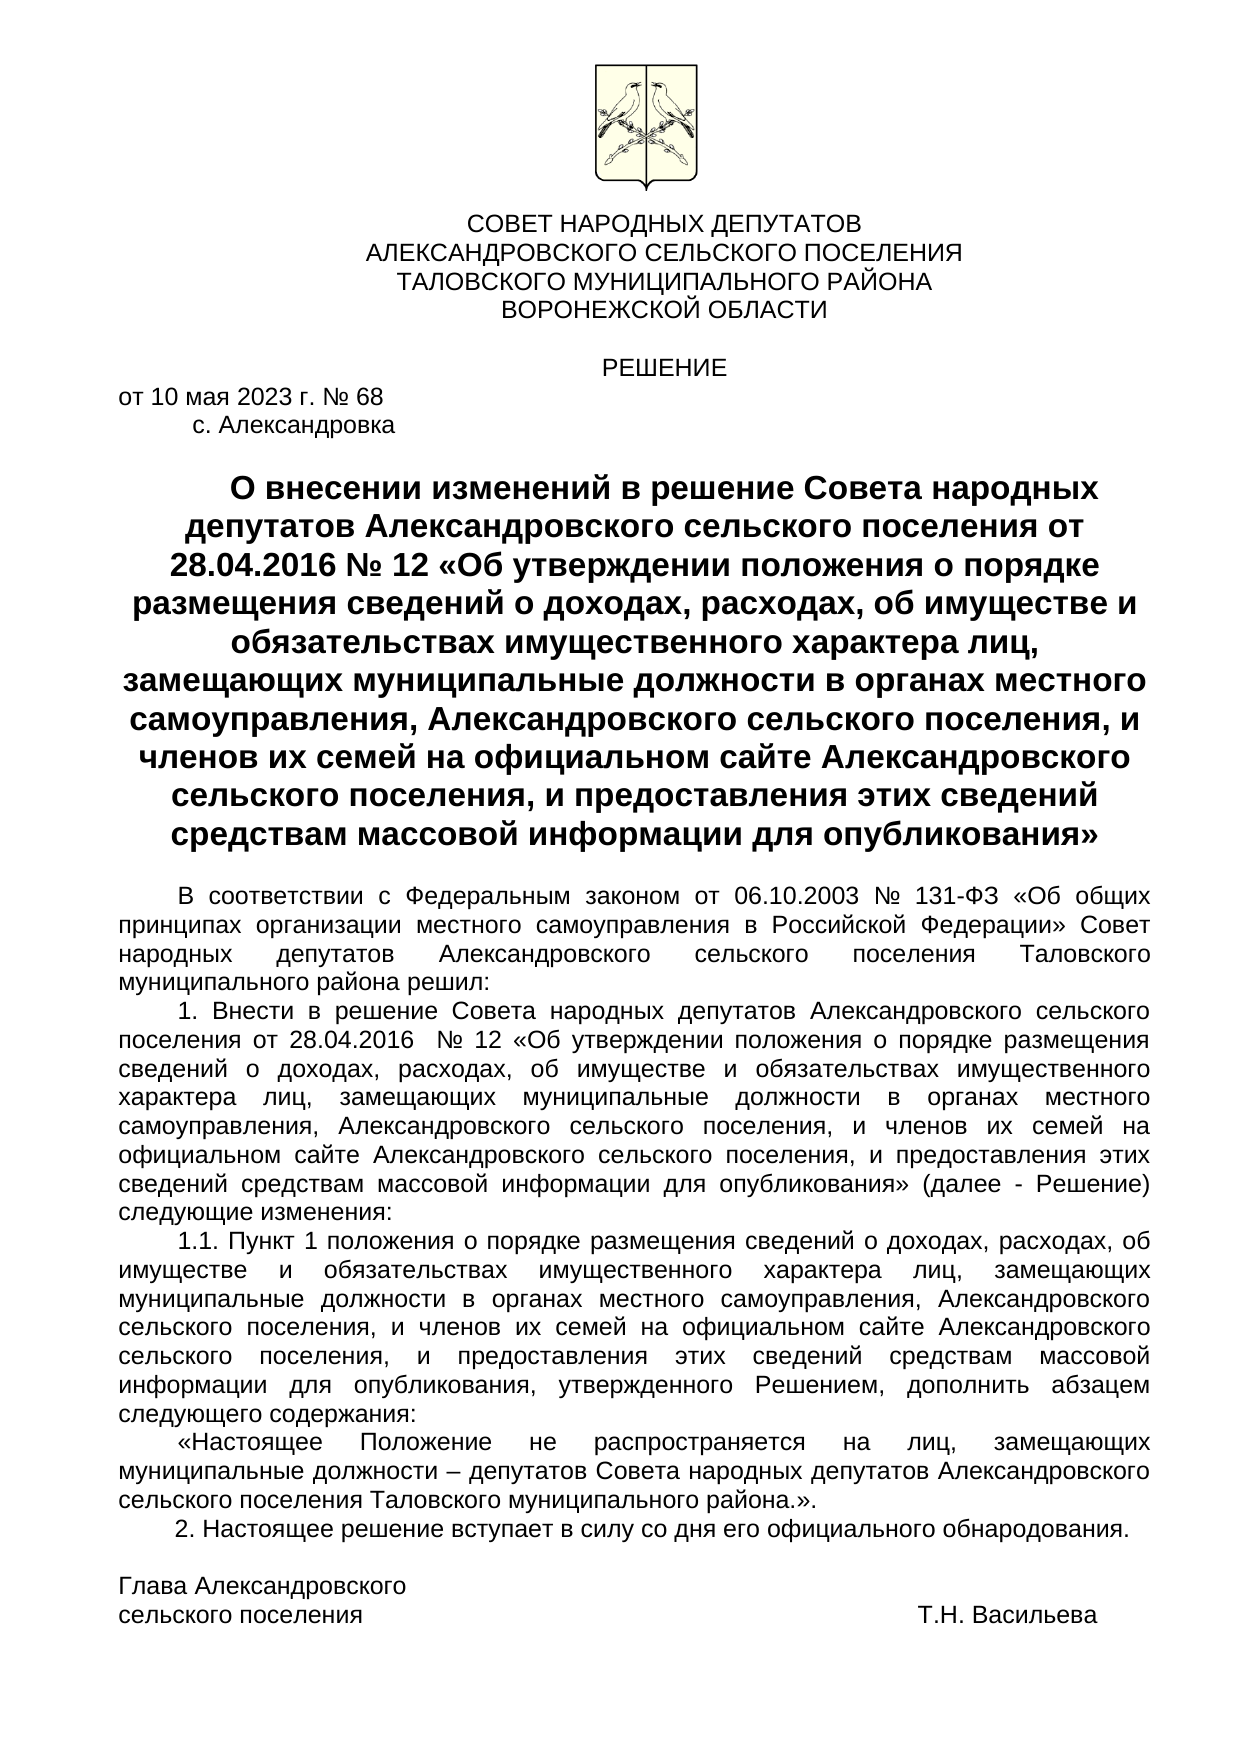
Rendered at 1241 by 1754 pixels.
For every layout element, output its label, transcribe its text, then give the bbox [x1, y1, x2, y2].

text СОВЕТ НАРОДНЫХ ДЕПУТАТОВ [118, 209, 1152, 238]
text РЕШЕНИЕ [118, 353, 1152, 382]
text «Настоящее Положение не распространяется на лиц, замещающих муниципальные должности – депутатов Совета народных депутатов Александровского сельского поселения Таловского муниципального района.». [118, 1427, 1152, 1513]
text АЛЕКСАНДРОВСКОГО СЕЛЬСКОГО ПОСЕЛЕНИЯ [118, 238, 1152, 267]
text ТАЛОВСКОГО МУНИЦИПАЛЬНОГО РАЙОНА [118, 267, 1152, 295]
text В соответствии с Федеральным законом от 06.10.2003 № 131-ФЗ «Об общих принципах организации местного самоуправления в Российской Федерации» Совет народных депутатов Александровского сельского поселения Таловского муниципального района решил: [118, 881, 1152, 996]
text О внесении изменений в решение Совета народных депутатов Александровского сельского поселения от 28.04.2016 № 12 «Об утверждении положения о порядке размещения сведений о доходах, расходах, об имуществе и обязательствах имущественного характера лиц, замещающих муниципальные должности в органах местного самоуправления, Александровского сельского поселения, и членов их семей на официальном сайте Александровского сельского поселения, и предоставления этих сведений средствам массовой информации для опубликования» [118, 468, 1152, 852]
text с. Александровка [133, 410, 591, 439]
text 1. Внести в решение Совета народных депутатов Александровского сельского поселения от 28.04.2016 № 12 «Об утверждении положения о порядке размещения сведений о доходах, расходах, об имуществе и обязательствах имущественного характера лиц, замещающих муниципальные должности в органах местного самоуправления, Александровского сельского поселения, и членов их семей на официальном сайте Александровского сельского поселения, и предоставления этих сведений средствам массовой информации для опубликования» (далее - Решение) следующие изменения: [118, 996, 1152, 1226]
text 2. Настоящее решение вступает в силу со дня его официального обнародования. [118, 1513, 1152, 1542]
text Глава Александровского [118, 1571, 1152, 1600]
text сельского поселения Т.Н. Васильева [118, 1600, 1152, 1628]
text от 10 мая 2023 г. № 68 [118, 382, 1152, 410]
text 1.1. Пункт 1 положения о порядке размещения сведений о доходах, расходах, об имуществе и обязательствах имущественного характера лиц, замещающих муниципальные должности в органах местного самоуправления, Александровского сельского поселения, и членов их семей на официальном сайте Александровского сельского поселения, и предоставления этих сведений средствам массовой информации для опубликования, утвержденного Решением, дополнить абзацем следующего содержания: [118, 1226, 1152, 1427]
text ВОРОНЕЖСКОЙ ОБЛАСТИ [118, 295, 1152, 324]
